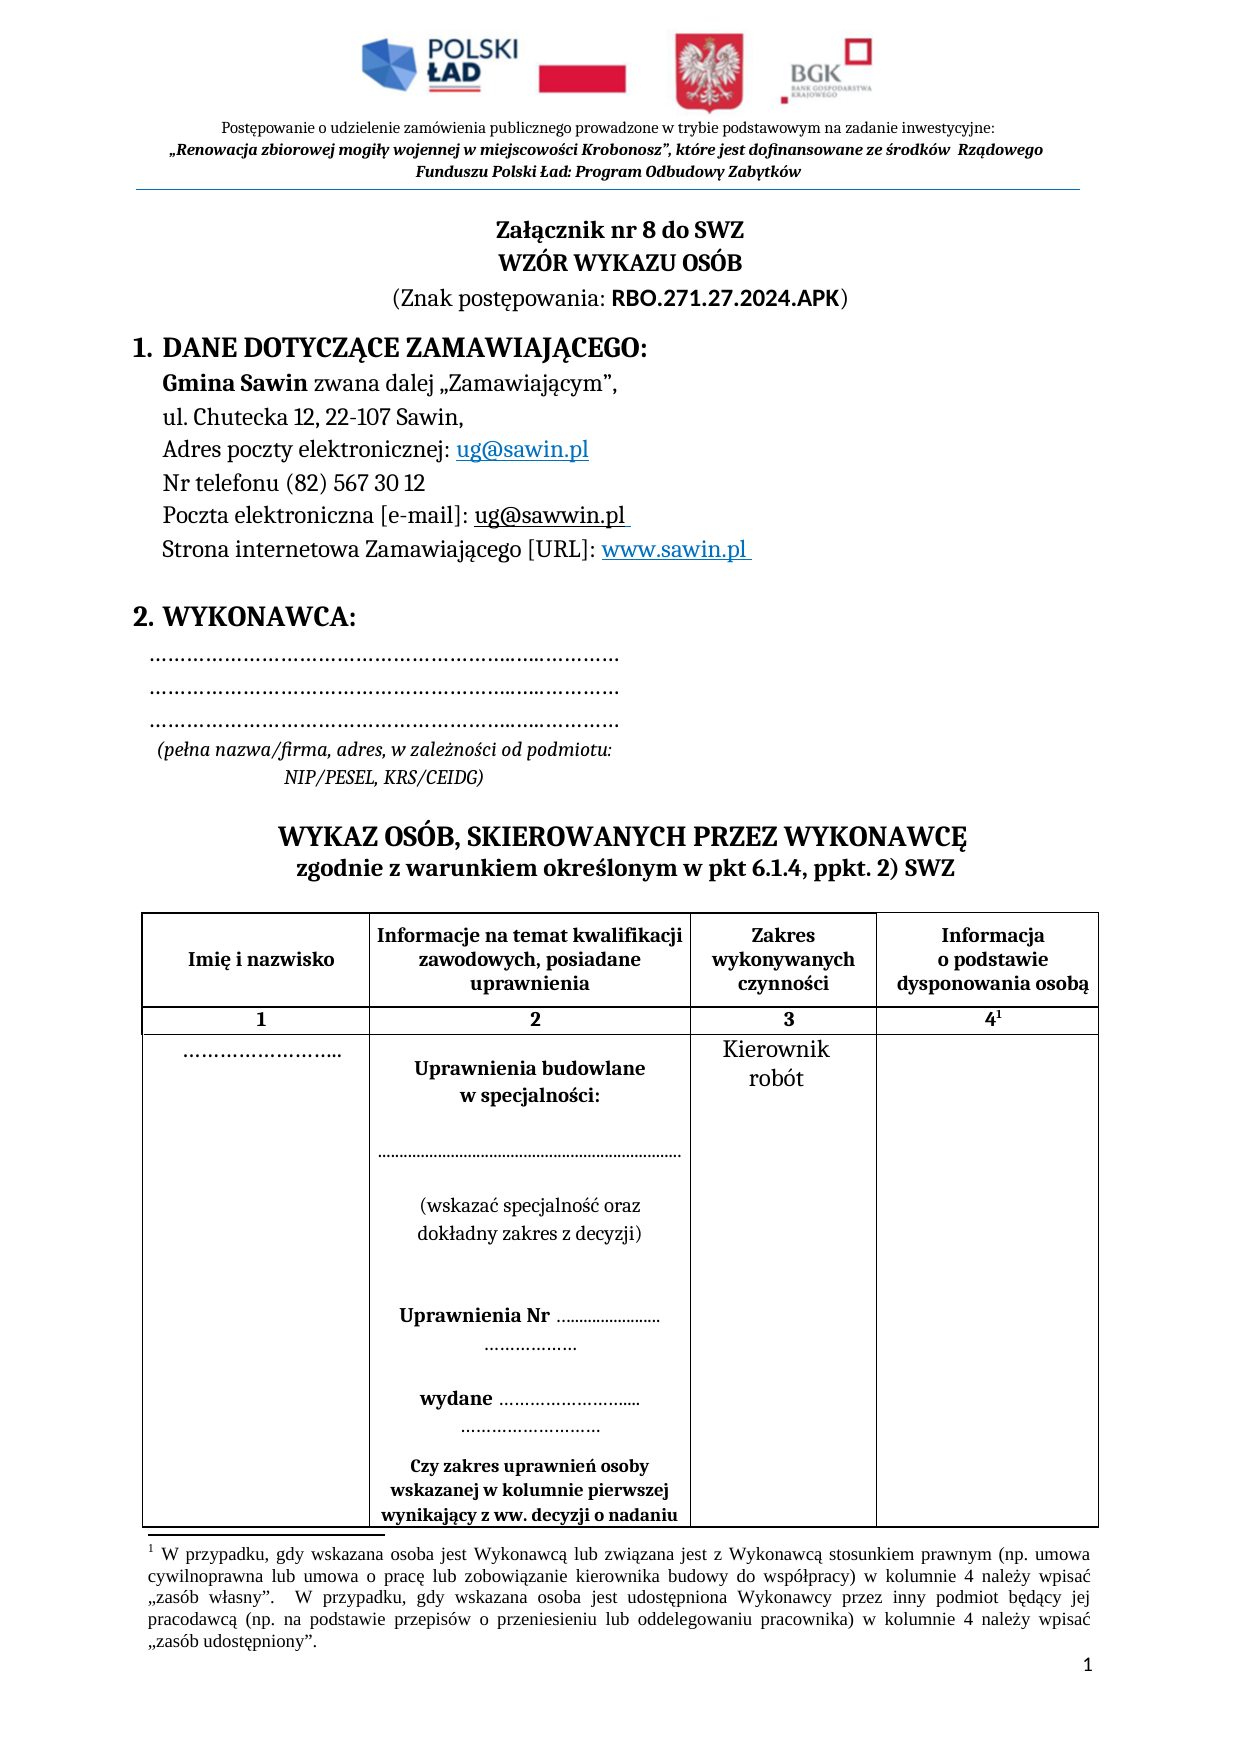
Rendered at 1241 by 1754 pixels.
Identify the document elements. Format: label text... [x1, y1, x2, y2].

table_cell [370, 1035, 690, 1526]
table_header Informacja o podstawie dysponowania osobą [877, 913, 1098, 1006]
text Gmina Sawin zwana dalej „Zamawiającym”, [162, 369, 1092, 398]
table_cell Kierownik robót [691, 1035, 876, 1526]
list WYKONAWCA: [133, 601, 1092, 634]
text (Znak postępowania: RBO.271.27.2024.APK) [148, 282, 1092, 313]
picture [350, 19, 890, 119]
table_header Informacje na temat kwalifikacji zawodowych, posiadane uprawnienia [370, 914, 690, 1006]
text …………………………………………………..…..………… [148, 639, 650, 668]
text Poczta elektroniczna [e-mail]: ug@sawwin.pl [162, 501, 1092, 530]
text Nr telefonu (82) 567 30 12 [162, 468, 1092, 497]
text WYKAZ OSÓB, SKIEROWANYCH PRZEZ WYKONAWCĘ zgodnie z warunkiem określonym w pkt 6.1.4, ppkt. 2) SWZ [148, 821, 1104, 883]
table_cell …………………….. [143, 1035, 369, 1526]
text Adres poczty elektronicznej: ug@sawin.pl [162, 435, 1092, 464]
table_header Imię i nazwisko [143, 914, 369, 1006]
table_cell 1 [143, 1008, 369, 1034]
list DANE DOTYCZĄCE ZAMAWIAJĄCEGO: [133, 331, 1092, 364]
text WZÓR WYKAZU OSÓB [148, 249, 1092, 278]
text Załącznik nr 8 do SWZ [148, 216, 1092, 245]
text (pełna nazwa/firma, adres, w zależności od podmiotu: NIP/PESEL, KRS/CEIDG) [148, 738, 621, 789]
text …………………………………………………..…..………… [148, 705, 650, 734]
table_cell 2 [370, 1008, 690, 1034]
table_header Zakres wykonywanych czynności [691, 914, 876, 1006]
text ul. Chutecka 12, 22-107 Sawin, [162, 402, 1092, 431]
table_cell [877, 1035, 1098, 1526]
text …………………………………………………..…..………… [148, 672, 650, 701]
table_cell 4 [877, 1008, 1098, 1034]
table_cell 3 [691, 1008, 876, 1034]
text Strona internetowa Zamawiającego [URL]: www.sawin.pl [162, 534, 1092, 563]
